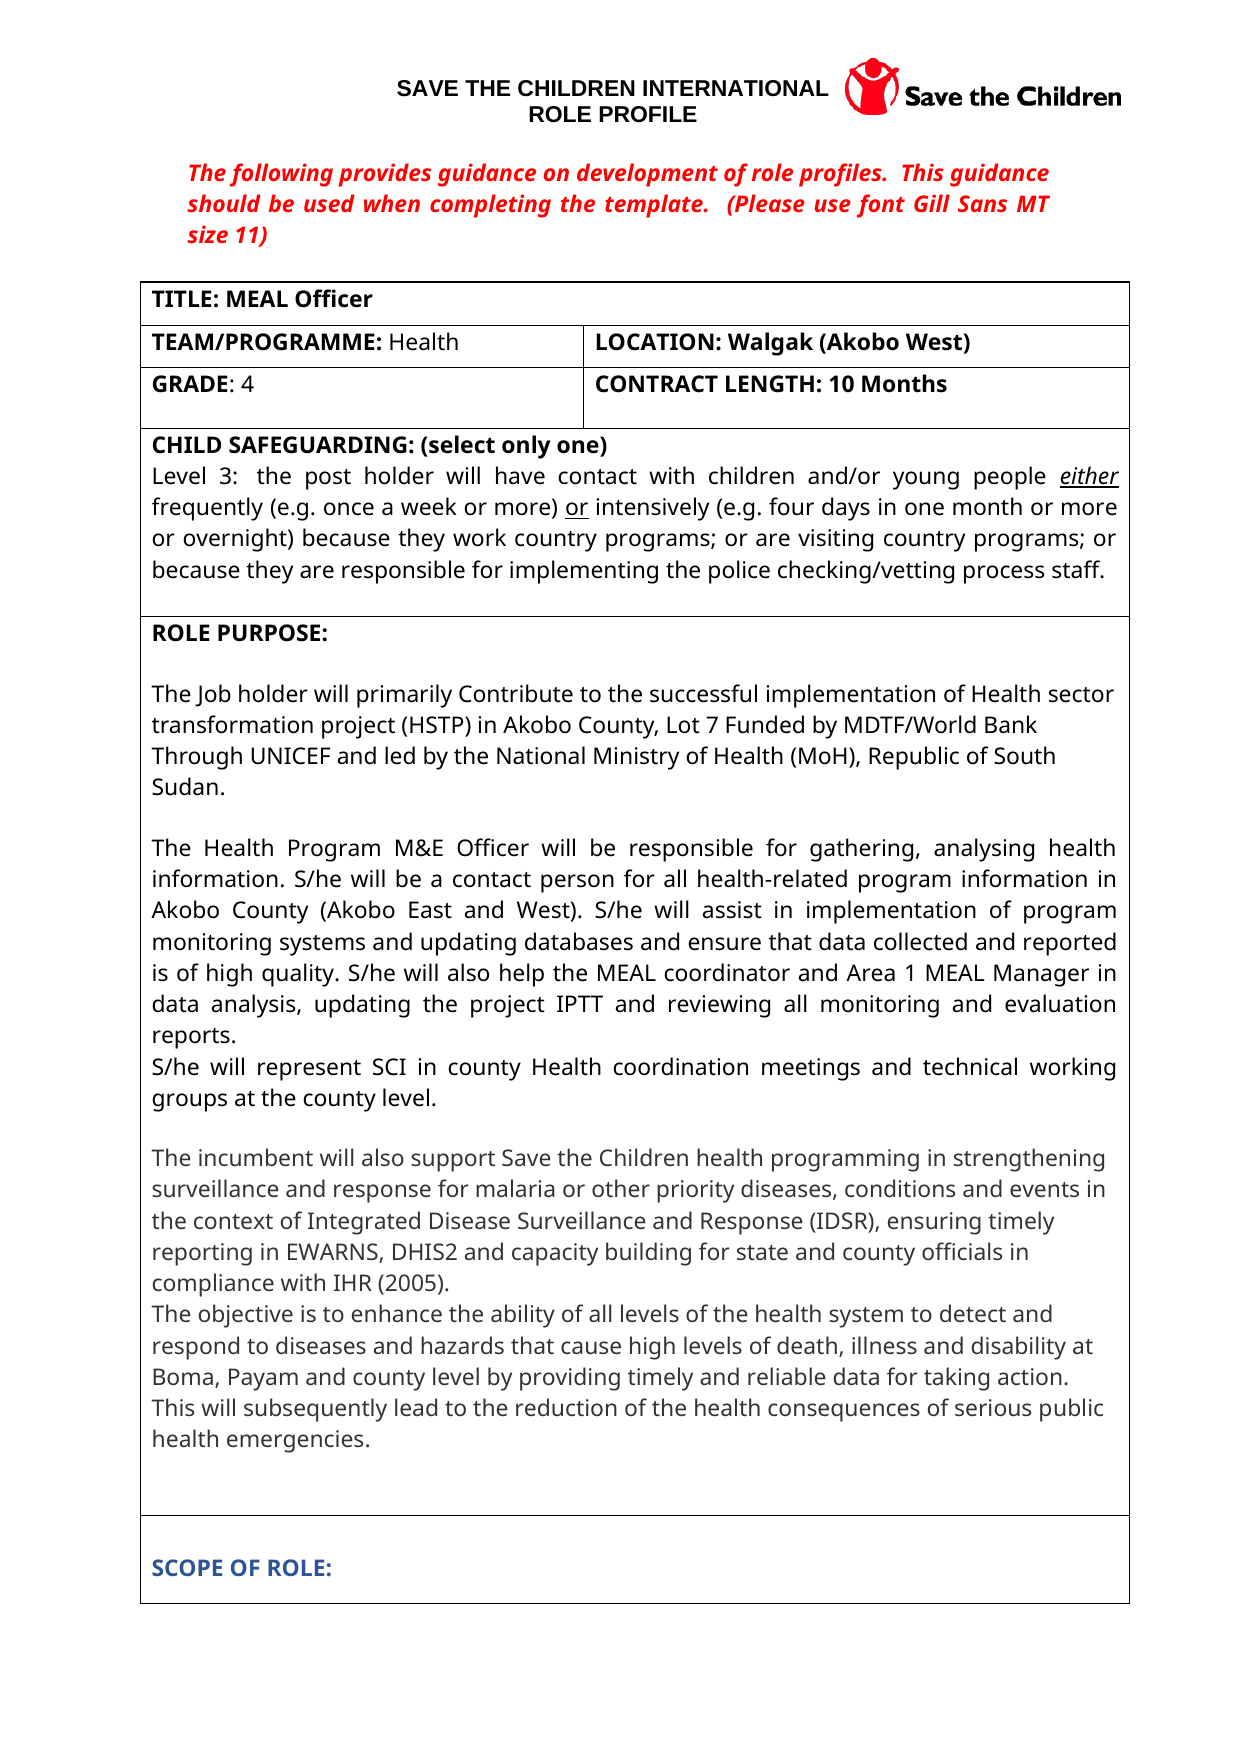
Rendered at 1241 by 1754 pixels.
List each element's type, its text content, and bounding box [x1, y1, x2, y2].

table_cell ROLE PURPOSE: The Job holder will primarily Contribute to the successful implementation of Health sector transformation project (HSTP) in Akobo County, Lot 7 Funded by MDTF/World Bank Through UNICEF and led by the National Ministry of Health (MoH), Republic of South Sudan. The Health Program M&E Officer will be responsible for gathering, analysing health information. S/he will be a contact person for all health-related program information in Akobo County (Akobo East and West). S/he will assist in implementation of program monitoring systems and updating databases and ensure that data collected and reported is of high quality. S/he will also help the MEAL coordinator and Area 1 MEAL Manager in data analysis, updating the project IPTT and reviewing all monitoring and evaluation reports. S/he will represent SCI in county Health coordination meetings and technical working groups at the county level. The incumbent will also support Save the Children health programming in strengthening surveillance and response for malaria or other priority diseases, conditions and events in the context of Integrated Disease Surveillance and Response (IDSR), ensuring timely reporting in EWARNS, DHIS2 and capacity building for state and county officials in compliance with IHR (2005). The objective is to enhance the ability of all levels of the health system to detect and respond to diseases and hazards that cause high levels of death, illness and disability at Boma, Payam and county level by providing timely and reliable data for taking action. This will subsequently lead to the reduction of the health consequences of serious public health emergencies. [141, 617, 1129, 1515]
table_cell TEAM/PROGRAMME: Health [141, 326, 583, 367]
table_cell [141, 1516, 1129, 1603]
picture [845, 58, 1121, 115]
table_cell LOCATION: Walgak (Akobo West) [584, 326, 1129, 367]
table_cell GRADE: 4 [141, 368, 583, 428]
table_header TITLE: MEAL Officer [141, 283, 1129, 324]
text The following provides guidance on development of role profiles. This guidance should be used when completing the template. (Please use font Gill Sans MT size 11) [187, 156, 1053, 250]
table_cell CHILD SAFEGUARDING: (select only one) Level 3: the post holder will have contact with children and/or young people either frequently (e.g. once a week or more) or intensively (e.g. four days in one month or more or overnight) because they work country programs; or are visiting country programs; or because they are responsible for implementing the police checking/vetting process staff. [141, 429, 1129, 616]
table_cell CONTRACT LENGTH: 10 Months [584, 368, 1129, 428]
